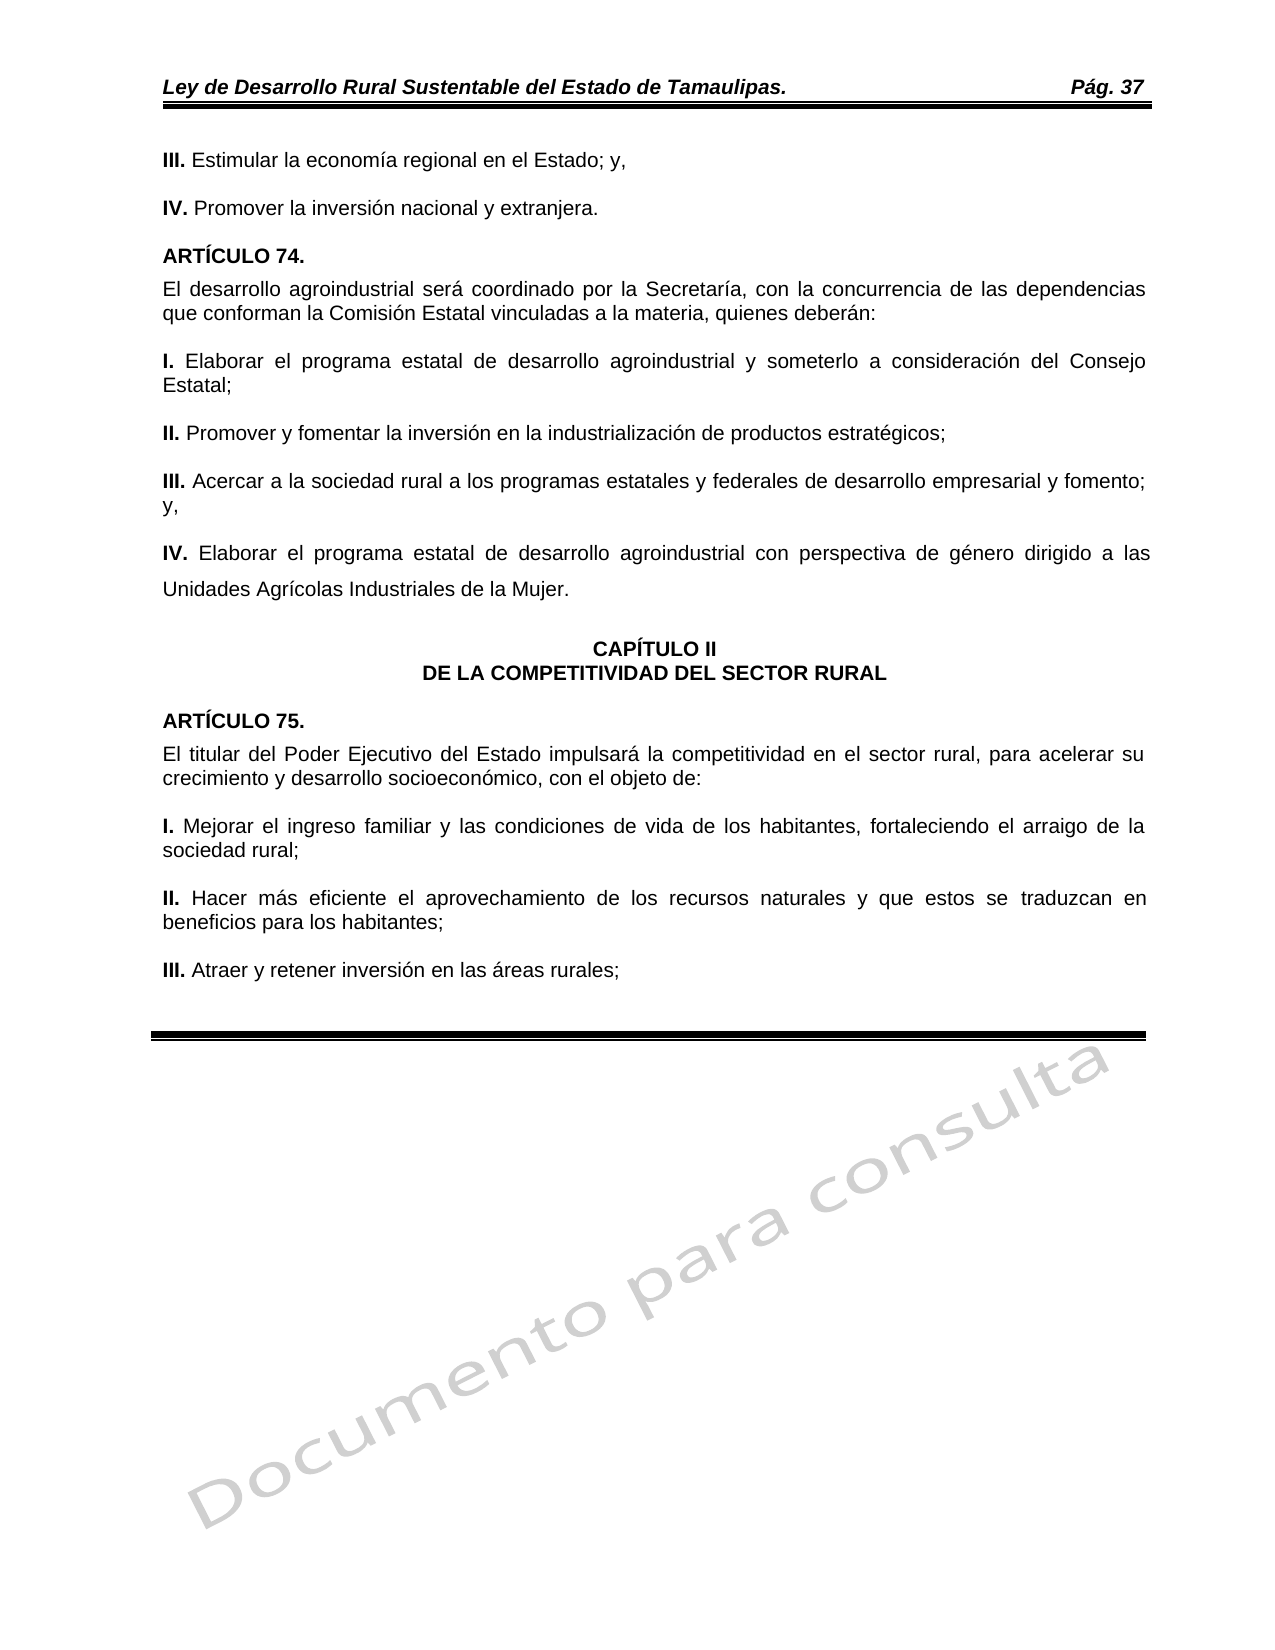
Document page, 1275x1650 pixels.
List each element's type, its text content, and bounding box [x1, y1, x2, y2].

text ARTÍCULO 74. [162, 243, 1147, 267]
text El desarrollo agroindustrial será coordinado por la Secretaría, con la concurrencia de las dependencias que conforman la Comisión Estatal vinculadas a la materia, quienes deberán: [162, 277, 1147, 325]
text ARTÍCULO 75. [162, 708, 1147, 732]
text DE LA COMPETITIVIDAD DEL SECTOR RURAL [162, 661, 1147, 684]
text II. Promover y fomentar la inversión en la industrialización de productos estratégicos; [162, 421, 1147, 445]
text III. Estimular la economía regional en el Estado; y, [162, 148, 1147, 172]
text I. Mejorar el ingreso familiar y las condiciones de vida de los habitantes, fortaleciendo el arraigo de la sociedad rural; [162, 814, 1147, 862]
text II. Hacer más eficiente el aprovechamiento de los recursos naturales y que estos se traduzcan en beneficios para los habitantes; [162, 886, 1147, 934]
text I. Elaborar el programa estatal de desarrollo agroindustrial y someterlo a consideración del Consejo Estatal; [162, 349, 1147, 397]
text CAPÍTULO II [162, 637, 1147, 661]
text III. Acercar a la sociedad rural a los programas estatales y federales de desarrollo empresarial y fomento; y, [162, 469, 1147, 517]
text IV. Promover la inversión nacional y extranjera. [162, 196, 1147, 219]
text El titular del Poder Ejecutivo del Estado impulsará la competitividad en el sector rural, para acelerar su crecimiento y desarrollo socioeconómico, con el objeto de: [162, 742, 1147, 790]
text IV. Elaborar el programa estatal de desarrollo agroindustrial con perspectiva de género dirigido a las Unidades Agrícolas Industriales de la Mujer. [162, 541, 1152, 601]
text III. Atraer y retener inversión en las áreas rurales; [162, 958, 1147, 982]
